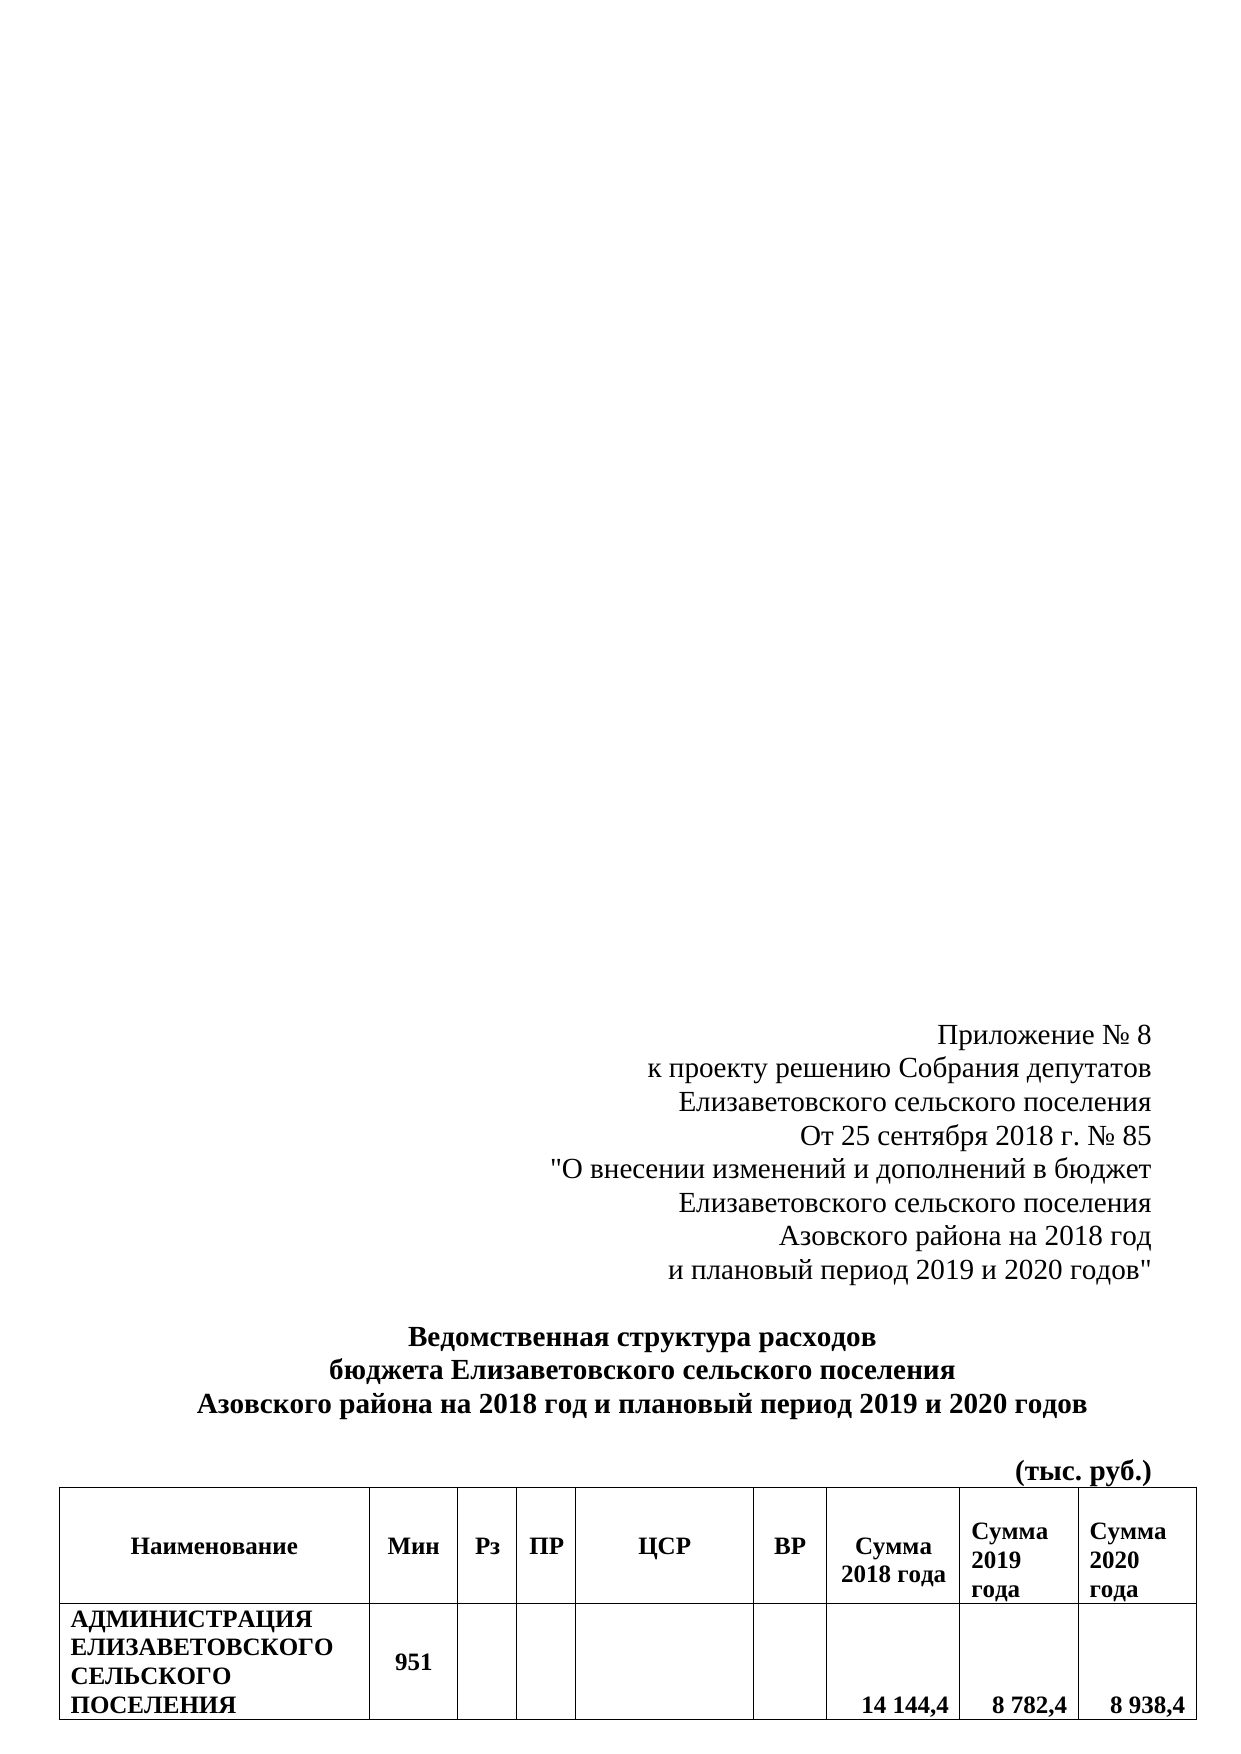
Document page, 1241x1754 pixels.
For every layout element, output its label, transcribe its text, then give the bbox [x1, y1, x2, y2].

text и плановый период 2019 и 2020 годов" [133, 1252, 1152, 1285]
table_header Сумма 2018 года [827, 1488, 959, 1603]
table_cell [576, 1604, 753, 1719]
text Ведомственная структура расходов [133, 1319, 1152, 1352]
text Азовского района на 2018 год [133, 1218, 1152, 1252]
table_header Мин [370, 1488, 457, 1603]
text Приложение № 8 [133, 1017, 1152, 1051]
text Елизаветовского сельского поселения [133, 1185, 1152, 1218]
table_cell 8 938,4 [1079, 1604, 1196, 1719]
table_header ВР [754, 1488, 826, 1603]
text От 25 сентября 2018 г. № 85 [133, 1118, 1152, 1151]
table_header ЦСР [576, 1488, 753, 1603]
table_cell 951 [370, 1604, 457, 1719]
text бюджета Елизаветовского сельского поселения [133, 1352, 1152, 1386]
table_header ПР [517, 1488, 575, 1603]
text Елизаветовского сельского поселения [133, 1084, 1152, 1118]
table_header Рз [458, 1488, 516, 1603]
text (тыс. руб.) [133, 1453, 1152, 1487]
table_cell [458, 1604, 516, 1719]
table_cell [517, 1604, 575, 1719]
text к проекту решению Собрания депутатов [133, 1051, 1152, 1084]
text "О внесении изменений и дополнений в бюджет [133, 1151, 1152, 1185]
table_cell [754, 1604, 826, 1719]
table_cell 14 144,4 [827, 1604, 959, 1719]
table_header Наименование [60, 1488, 369, 1603]
text Азовского района на 2018 год и плановый период 2019 и 2020 годов [133, 1386, 1152, 1419]
table_cell 8 782,4 [960, 1604, 1078, 1719]
